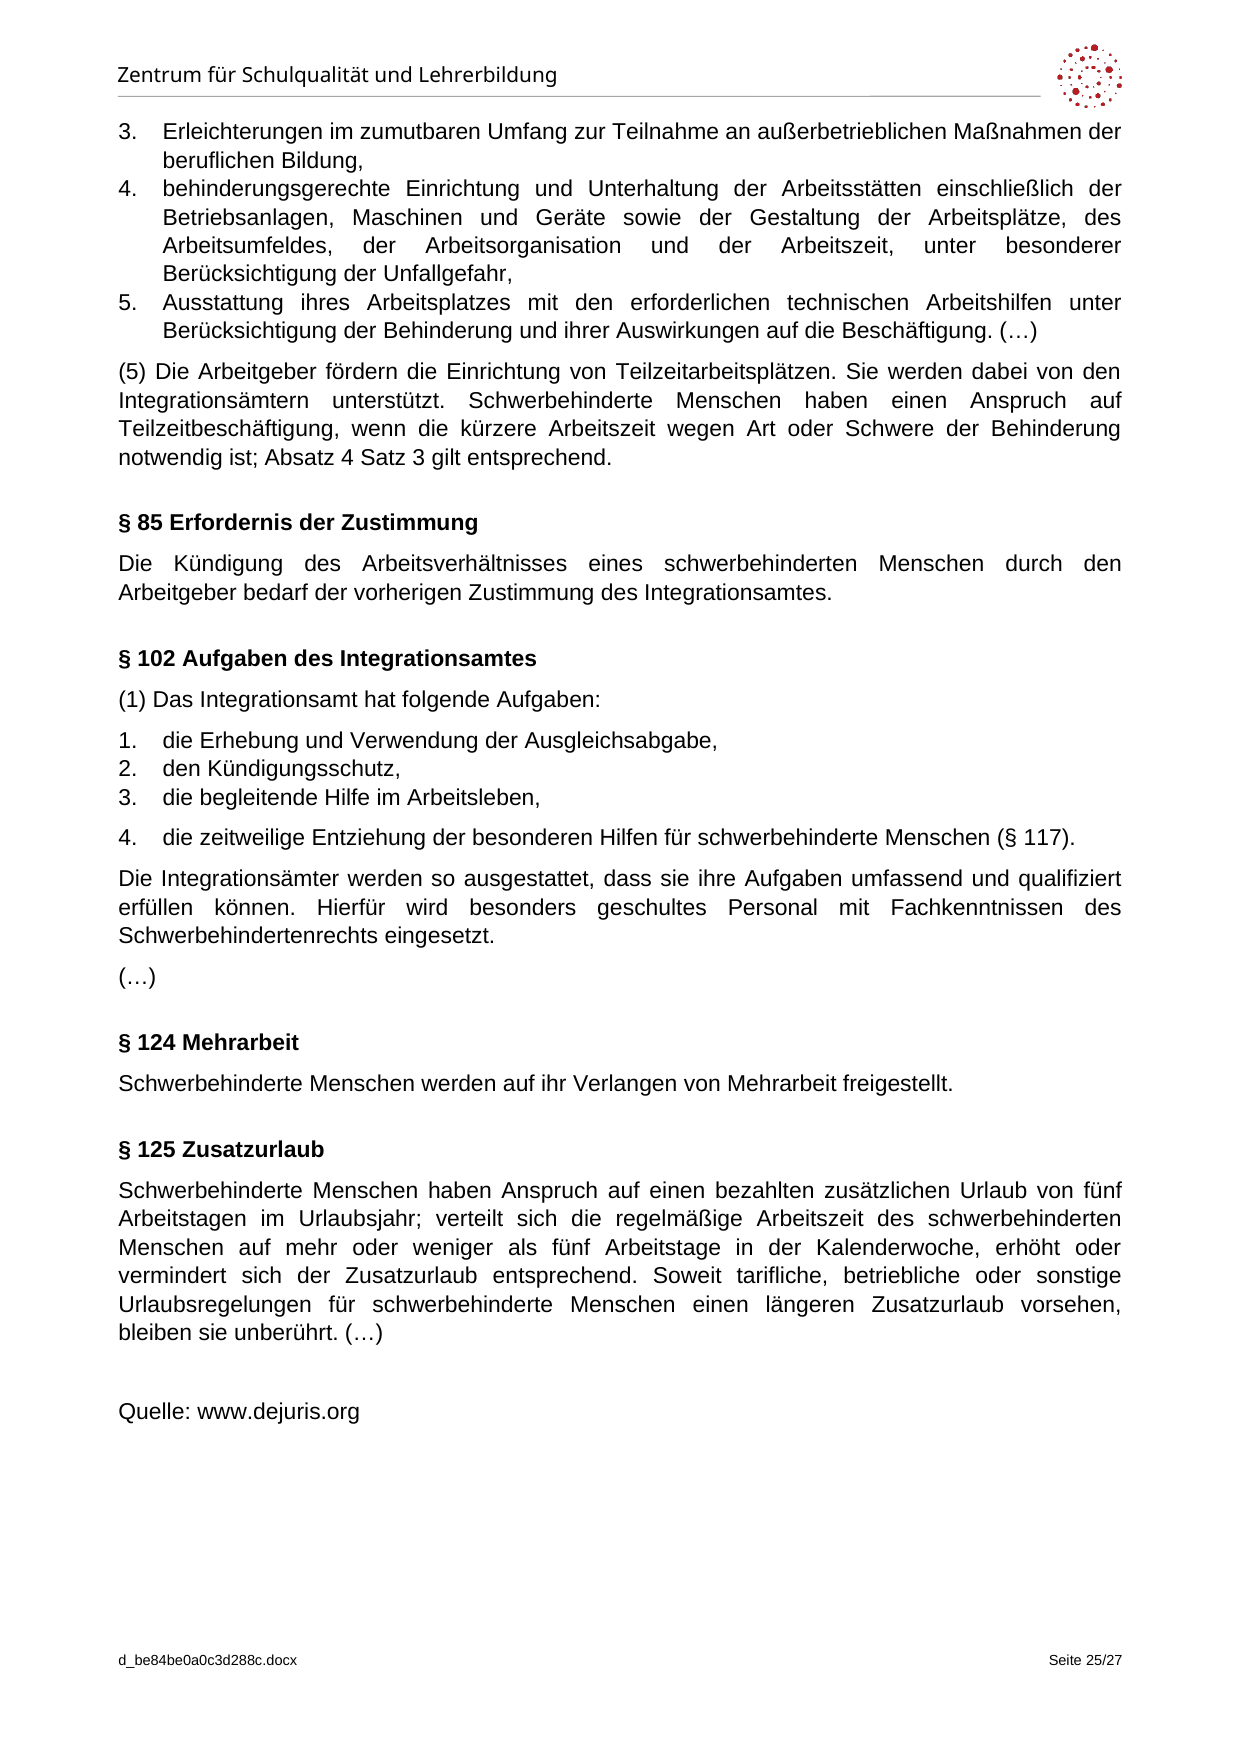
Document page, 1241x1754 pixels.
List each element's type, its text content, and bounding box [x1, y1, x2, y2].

text § 124 Mehrarbeit [118, 1029, 1122, 1055]
text (1) Das Integrationsamt hat folgende Aufgaben: [118, 686, 1122, 712]
text Die Integrationsämter werden so ausgestattet, dass sie ihre Aufgaben umfassend und qualifiziert erfüllen können. Hierfür wird besonders geschultes Personal mit Fachkenntnissen des Schwerbehindertenrechts eingesetzt. [118, 865, 1122, 948]
text 2. den Kündigungsschutz, [118, 755, 1122, 781]
text § 85 Erfordernis der Zustimmung [118, 509, 1122, 536]
text 3. die begleitende Hilfe im Arbeitsleben, [118, 783, 1122, 810]
text 4. behinderungsgerechte Einrichtung und Unterhaltung der Arbeitsstätten einschließlich der Betriebsanlagen, Maschinen und Geräte sowie der Gestaltung der Arbeitsplätze, des Arbeitsumfeldes, der Arbeitsorganisation und der Arbeitszeit, unter besonderer Berücksichtigung der Unfallgefahr, [118, 175, 1122, 287]
text 3. Erleichterungen im zumutbaren Umfang zur Teilnahme an außerbetrieblichen Maßnahmen der beruflichen Bildung, [118, 118, 1122, 173]
text 1. die Erhebung und Verwendung der Ausgleichsabgabe, [118, 727, 1122, 753]
picture [1056, 40, 1123, 112]
text (…) [118, 963, 1122, 989]
text Schwerbehinderte Menschen werden auf ihr Verlangen von Mehrarbeit freigestellt. [118, 1070, 1122, 1096]
text § 102 Aufgaben des Integrationsamtes [118, 645, 1122, 671]
text 5. Ausstattung ihres Arbeitsplatzes mit den erforderlichen technischen Arbeitshilfen unter Berücksichtigung der Behinderung und ihrer Auswirkungen auf die Beschäftigung. (…) [118, 289, 1122, 343]
text 4. die zeitweilige Entziehung der besonderen Hilfen für schwerbehinderte Menschen (§ 117). [118, 824, 1122, 851]
text Die Kündigung des Arbeitsverhältnisses eines schwerbehinderten Menschen durch den Arbeitgeber bedarf der vorherigen Zustimmung des Integrationsamtes. [118, 550, 1122, 605]
text Schwerbehinderte Menschen haben Anspruch auf einen bezahlten zusätzlichen Urlaub von fünf Arbeitstagen im Urlaubsjahr; verteilt sich die regelmäßige Arbeitszeit des schwerbehinderten Menschen auf mehr oder weniger als fünf Arbeitstage in der Kalenderwoche, erhöht oder vermindert sich der Zusatzurlaub entsprechend. Soweit tarifliche, betriebliche oder sonstige Urlaubsregelungen für schwerbehinderte Menschen einen längeren Zusatzurlaub vorsehen, bleiben sie unberührt. (…) [118, 1177, 1122, 1345]
text Quelle: www.dejuris.org [118, 1393, 1122, 1426]
text (5) Die Arbeitgeber fördern die Einrichtung von Teilzeitarbeitsplätzen. Sie werden dabei von den Integrationsämtern unterstützt. Schwerbehinderte Menschen haben einen Anspruch auf Teilzeitbeschäftigung, wenn die kürzere Arbeitszeit wegen Art oder Schwere der Behinderung notwendig ist; Absatz 4 Satz 3 gilt entsprechend. [118, 358, 1122, 470]
text § 125 Zusatzurlaub [118, 1136, 1122, 1162]
